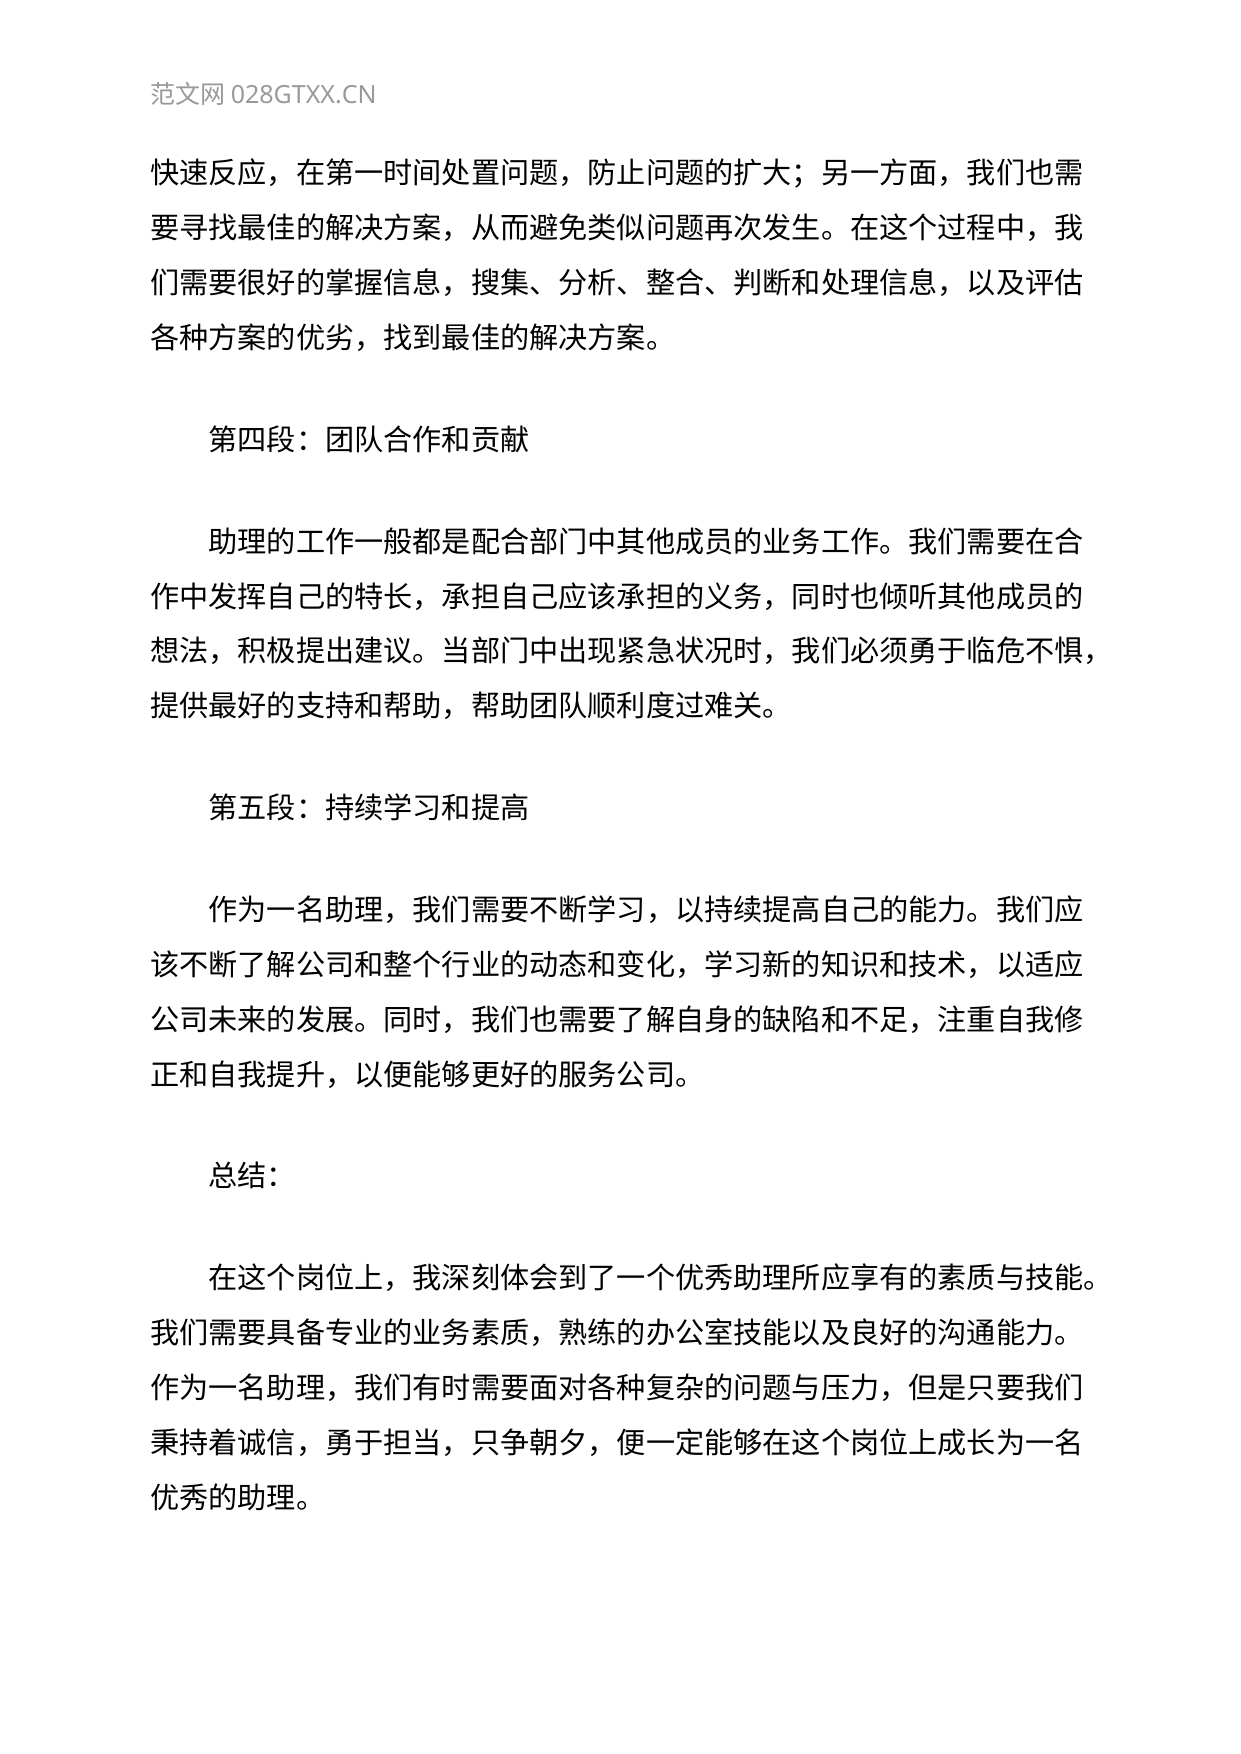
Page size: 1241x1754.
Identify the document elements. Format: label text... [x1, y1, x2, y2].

text 第四段：团队合作和贡献 [150, 416, 1090, 459]
text 总结： [150, 1153, 1090, 1195]
text 作为一名助理，我们需要不断学习，以持续提高自己的能力。我们应该不断了解公司和整个行业的动态和变化，学习新的知识和技术，以适应公司未来的发展。同时，我们也需要了解自身的缺陷和不足，注重自我修正和自我提升，以便能够更好的服务公司。 [150, 886, 1090, 1093]
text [150, 150, 1090, 357]
text 助理的工作一般都是配合部门中其他成员的业务工作。我们需要在合作中发挥自己的特长，承担自己应该承担的义务，同时也倾听其他成员的想法，积极提出建议。当部门中出现紧急状况时，我们必须勇于临危不惧，提供最好的支持和帮助，帮助团队顺利度过难关。 [150, 518, 1090, 725]
text 在这个岗位上，我深刻体会到了一个优秀助理所应享有的素质与技能。我们需要具备专业的业务素质，熟练的办公室技能以及良好的沟通能力。作为一名助理，我们有时需要面对各种复杂的问题与压力，但是只要我们秉持着诚信，勇于担当，只争朝夕，便一定能够在这个岗位上成长为一名优秀的助理。 [150, 1255, 1090, 1517]
text 第五段：持续学习和提高 [150, 785, 1090, 827]
